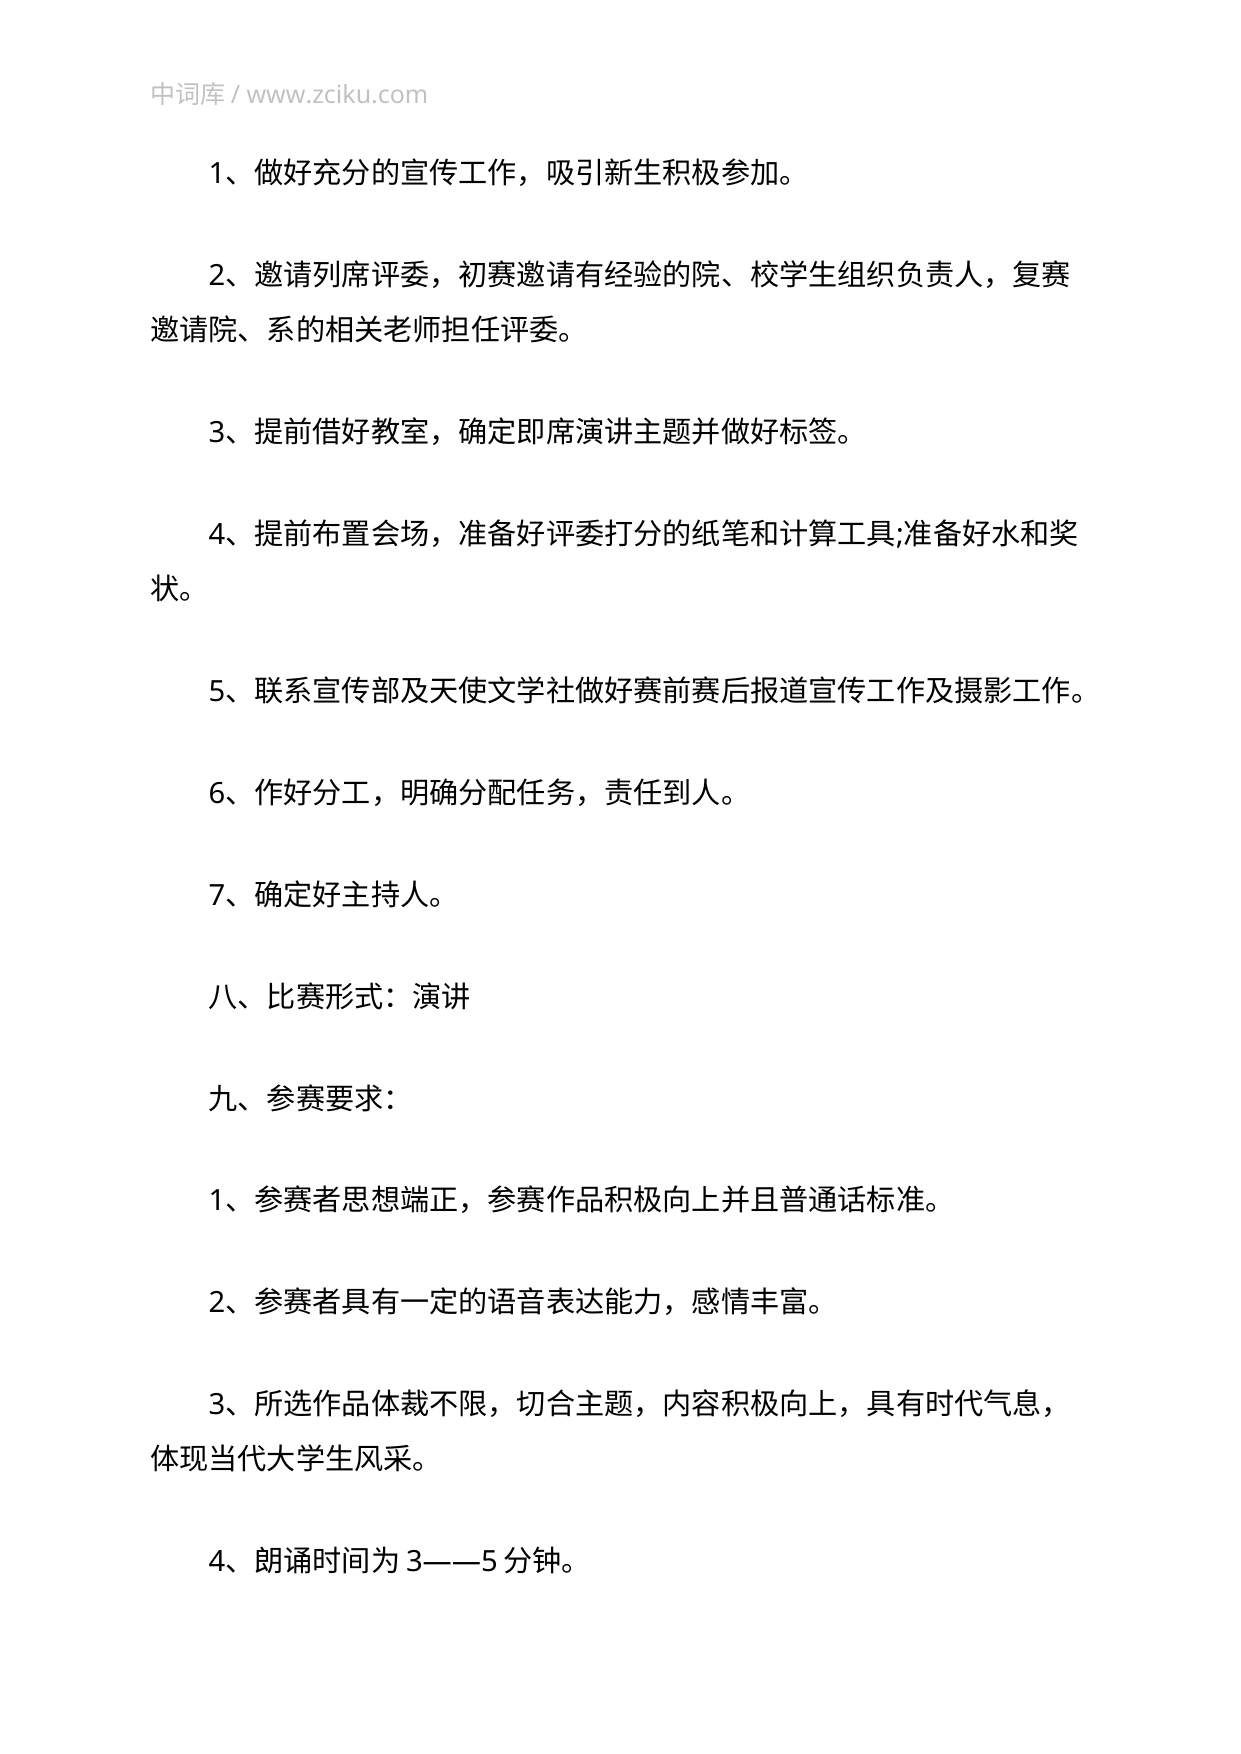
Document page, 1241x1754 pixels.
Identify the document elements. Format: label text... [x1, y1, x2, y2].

text 3、所选作品体裁不限，切合主题，内容积极向上，具有时代气息，体现当代大学生风采。 [150, 1381, 1090, 1478]
text 八、比赛形式：演讲 [150, 973, 1090, 1016]
text 1、参赛者思想端正，参赛作品积极向上并且普通话标准。 [150, 1177, 1090, 1219]
text 7、确定好主持人。 [150, 871, 1090, 914]
text 6、作好分工，明确分配任务，责任到人。 [150, 769, 1090, 812]
text 4、朗诵时间为3——5分钟。 [150, 1538, 1090, 1580]
text 4、提前布置会场，准备好评委打分的纸笔和计算工具;准备好水和奖状。 [150, 511, 1090, 608]
text 1、做好充分的宣传工作，吸引新生积极参加。 [150, 150, 1090, 192]
text 九、参赛要求： [150, 1075, 1090, 1117]
text 3、提前借好教室，确定即席演讲主题并做好标签。 [150, 409, 1090, 451]
text 2、参赛者具有一定的语音表达能力，感情丰富。 [150, 1279, 1090, 1321]
text 2、邀请列席评委，初赛邀请有经验的院、校学生组织负责人，复赛邀请院、系的相关老师担任评委。 [150, 252, 1090, 349]
text 5、联系宣传部及天使文学社做好赛前赛后报道宣传工作及摄影工作。 [150, 667, 1090, 710]
